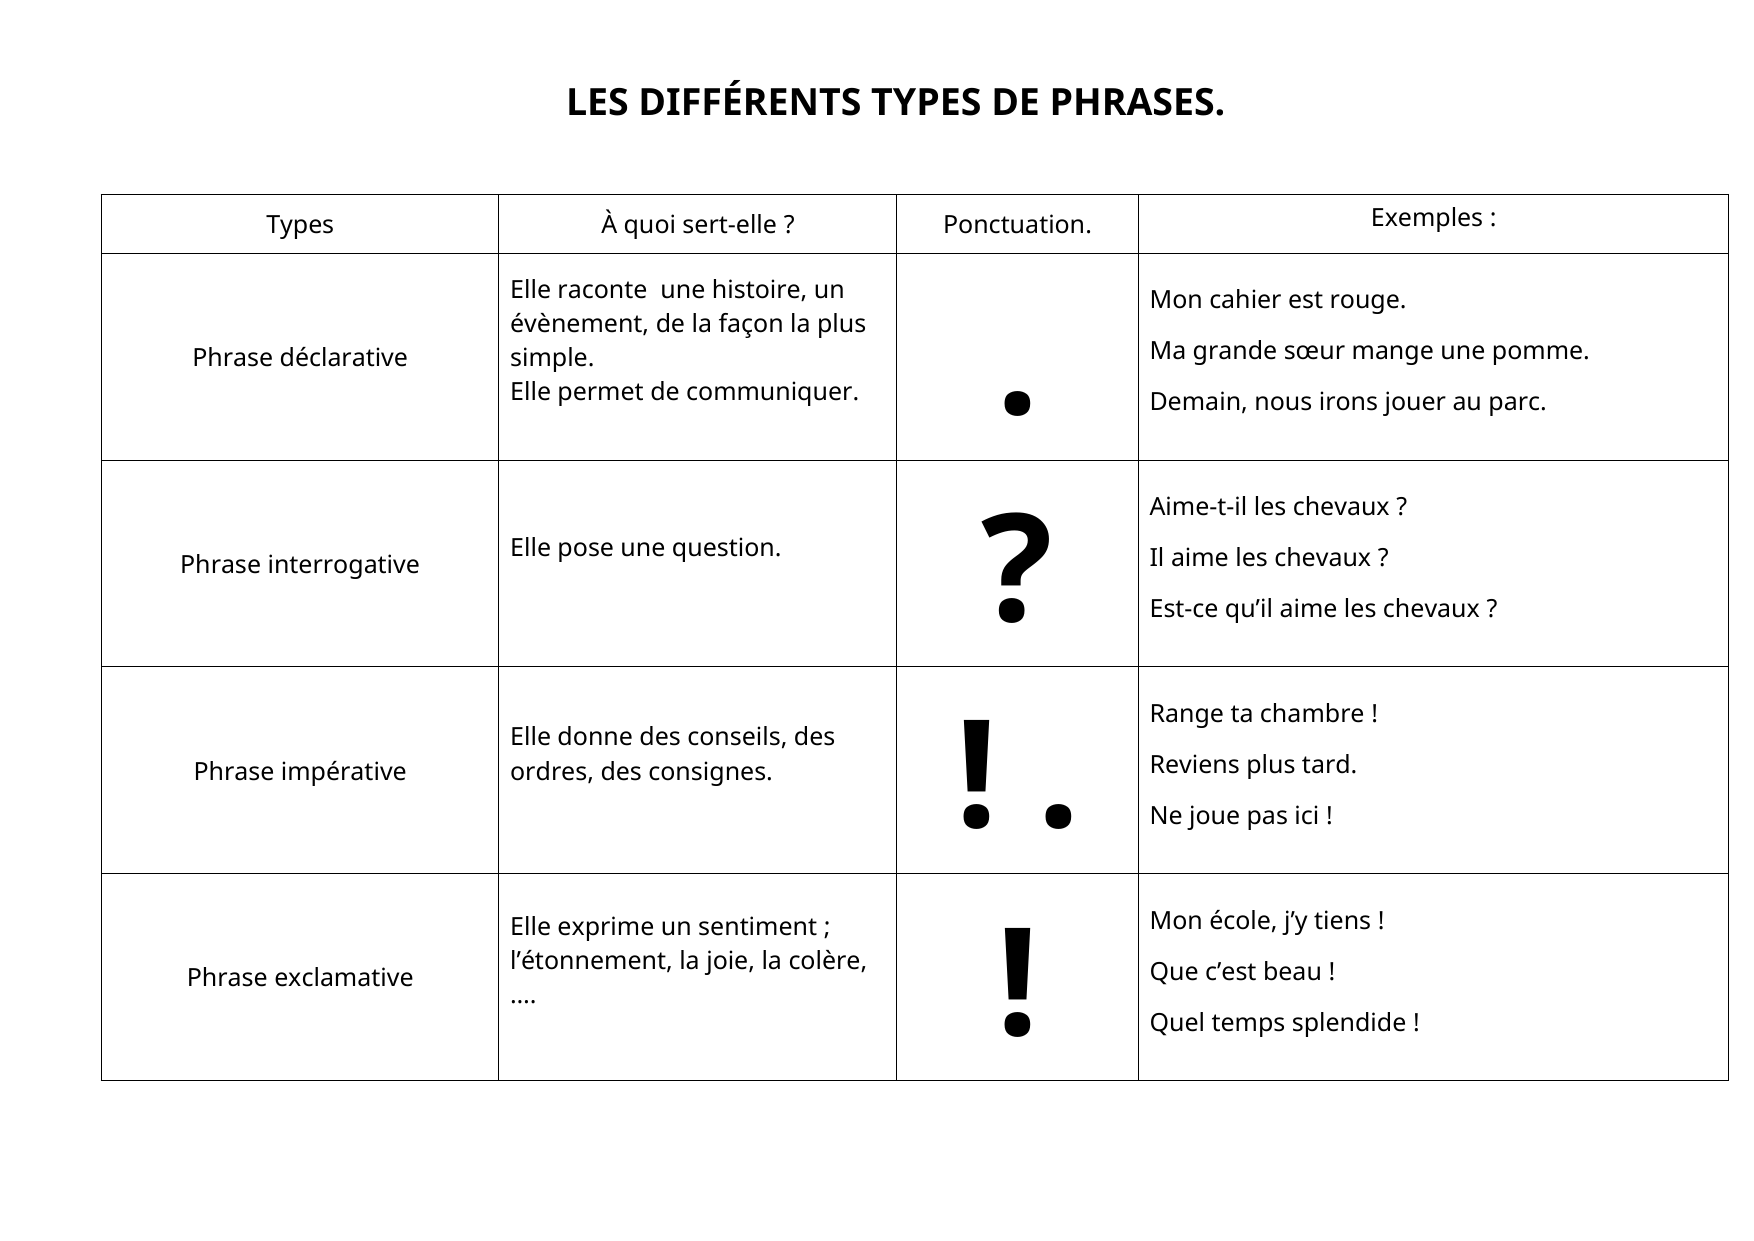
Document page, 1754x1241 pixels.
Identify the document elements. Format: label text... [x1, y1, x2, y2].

table_cell Elle pose une question. [499, 461, 896, 666]
table_cell Elle exprime un sentiment ; l’étonnement, la joie, la colère, …. [499, 874, 896, 1080]
table_cell . [897, 254, 1138, 459]
table_cell Elle raconte une histoire, un évènement, de la façon la plus simple. Elle permet de communiquer. [499, 254, 896, 459]
table_cell Aime-t-il les chevaux ? Il aime les chevaux ? Est-ce qu’il aime les chevaux ? [1139, 461, 1728, 666]
table_cell ! . . [897, 667, 1138, 873]
table_cell Mon école, j’y tiens ! Que c’est beau ! Quel temps splendide ! [1139, 874, 1728, 1080]
table_header À quoi sert-elle ? [499, 195, 896, 253]
table_header Types [102, 195, 498, 253]
table_cell Phrase exclamative [102, 874, 498, 1080]
table_cell ? [897, 461, 1138, 666]
table_cell Phrase déclarative [102, 254, 498, 459]
table_header Exemples : [1139, 195, 1728, 253]
table_cell Phrase interrogative [102, 461, 498, 666]
table_cell Range ta chambre ! Reviens plus tard. Ne joue pas ici ! [1139, 667, 1728, 873]
table_cell Phrase impérative [102, 667, 498, 873]
list Les différents types de phrases. [112, 75, 1679, 126]
table_cell ! [897, 874, 1138, 1080]
table_cell Mon cahier est rouge. Ma grande sœur mange une pomme. Demain, nous irons jouer au parc. [1139, 254, 1728, 459]
table_cell Elle donne des conseils, des ordres, des consignes. [499, 667, 896, 873]
table_header Ponctuation. [897, 195, 1138, 253]
